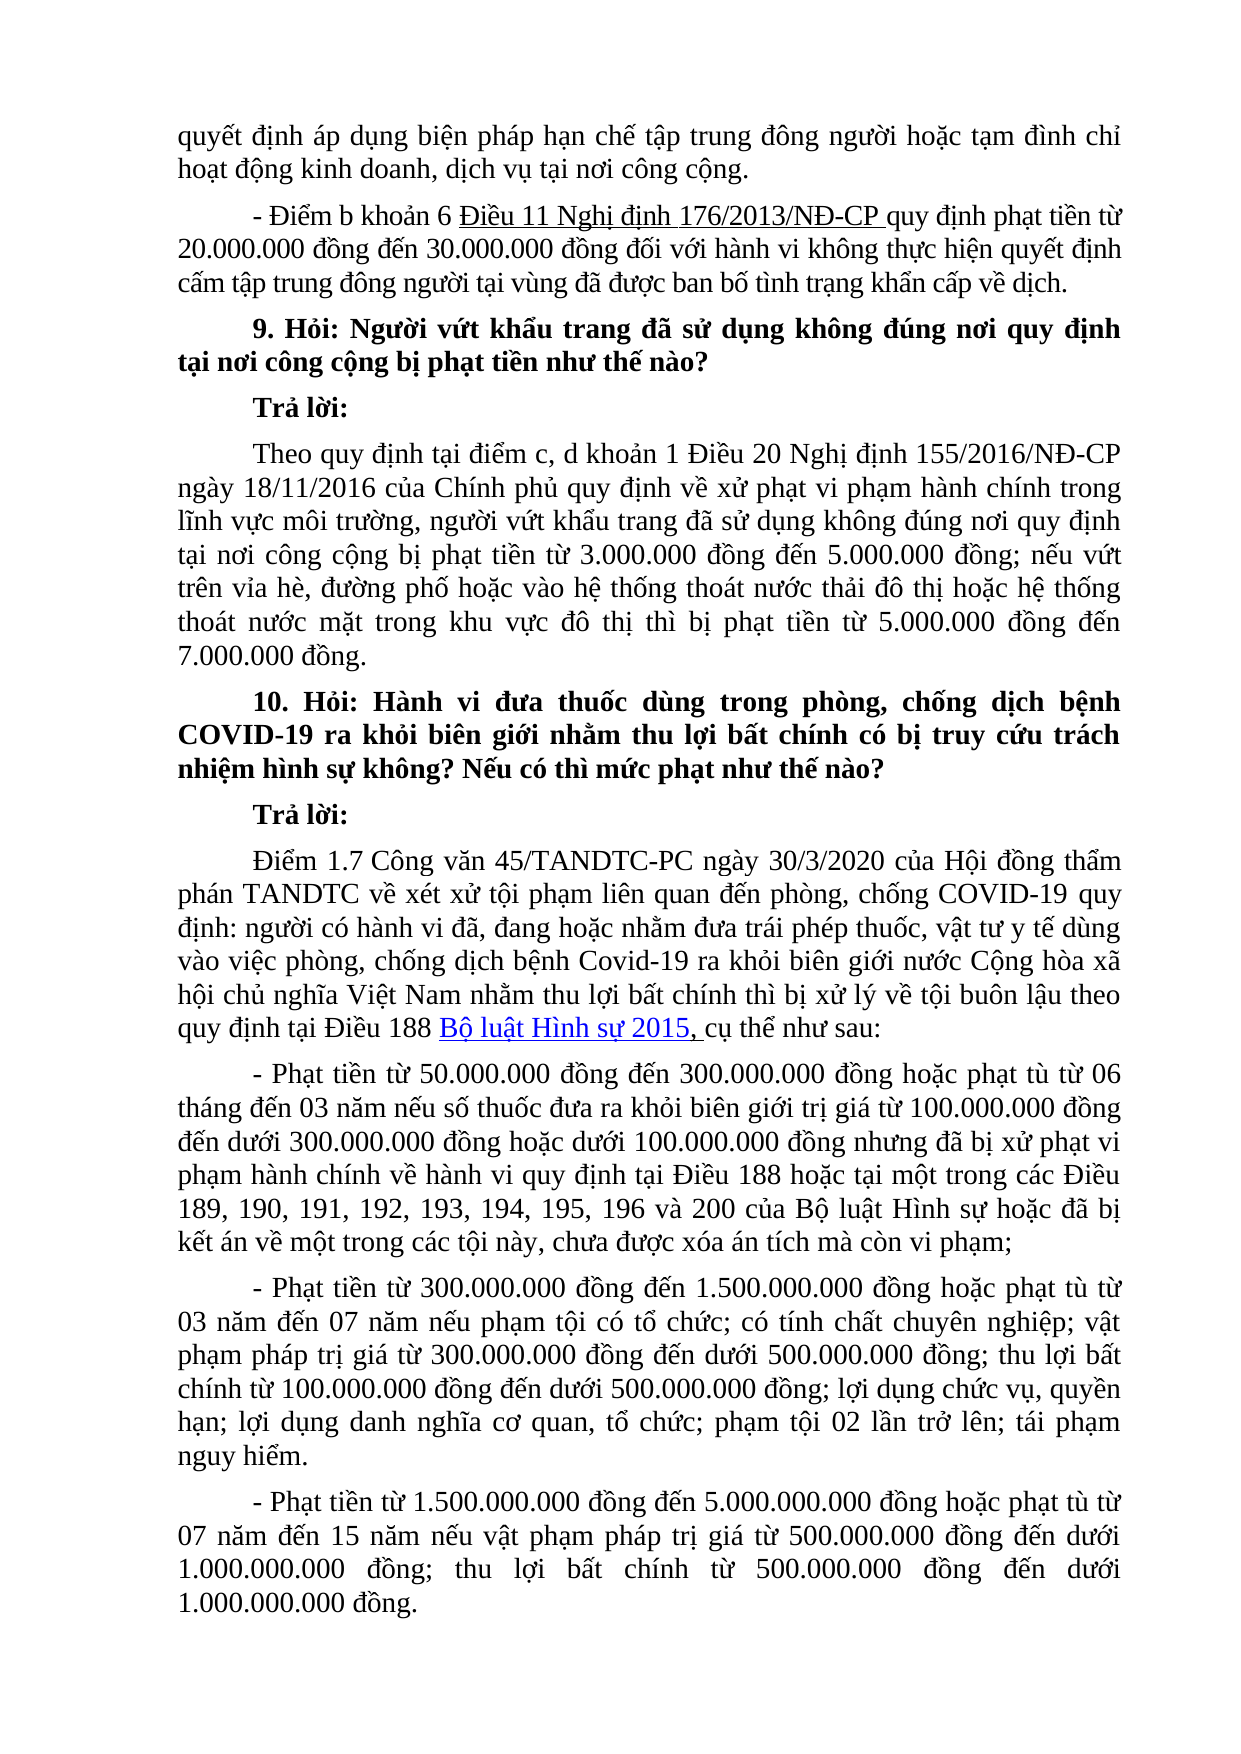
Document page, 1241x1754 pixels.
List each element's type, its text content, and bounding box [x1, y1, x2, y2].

text Theo quy định tại điểm c, d khoản 1 Điều 20 Nghị định 155/2016/NĐ-CP ngày 18/11/2016 của Chính phủ quy định về xử phạt vi phạm hành chính trong lĩnh vực môi trường, người vứt khẩu trang đã sử dụng không đúng nơi quy định tại nơi công cộng bị phạt tiền từ 3.000.000 đồng đến 5.000.000 đồng; nếu vứt trên vỉa hè, đường phố hoặc vào hệ thống thoát nước thải đô thị hoặc hệ thống thoát nước mặt trong khu vực đô thị thì bị phạt tiền từ 5.000.000 đồng đến 7.000.000 đồng. [177, 436, 1122, 671]
text - Phạt tiền từ 300.000.000 đồng đến 1.500.000.000 đồng hoặc phạt tù từ 03 năm đến 07 năm nếu phạm tội có tổ chức; có tính chất chuyên nghiệp; vật phạm pháp trị giá từ 300.000.000 đồng đến dưới 500.000.000 đồng; thu lợi bất chính từ 100.000.000 đồng đến dưới 500.000.000 đồng; lợi dụng chức vụ, quyền hạn; lợi dụng danh nghĩa cơ quan, tổ chức; phạm tội 02 lần trở lên; tái phạm nguy hiểm. [177, 1270, 1122, 1472]
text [177, 118, 1122, 185]
text - Điểm b khoản 6 Điều 11 Nghị định 176/2013/NĐ-CP quy định phạt tiền từ 20.000.000 đồng đến 30.000.000 đồng đối với hành vi không thực hiện quyết định cấm tập trung đông người tại vùng đã được ban bố tình trạng khẩn cấp về dịch. [177, 198, 1122, 298]
text Điểm 1.7 Công văn 45/TANDTC-PC ngày 30/3/2020 của Hội đồng thẩm phán TANDTC về xét xử tội phạm liên quan đến phòng, chống COVID-19 quy định: người có hành vi đã, đang hoặc nhằm đưa trái phép thuốc, vật tư y tế dùng vào việc phòng, chống dịch bệnh Covid-19 ra khỏi biên giới nước Cộng hòa xã hội chủ nghĩa Việt Nam nhằm thu lợi bất chính thì bị xử lý về tội buôn lậu theo quy định tại Điều 188 Bộ luật Hình sự 2015, cụ thể như sau: [177, 876, 1122, 1044]
text - Phạt tiền từ 1.500.000.000 đồng đến 5.000.000.000 đồng hoặc phạt tù từ 07 năm đến 15 năm nếu vật phạm pháp trị giá từ 500.000.000 đồng đến dưới 1.000.000.000 đồng; thu lợi bất chính từ 500.000.000 đồng đến dưới 1.000.000.000 đồng. [177, 1484, 1122, 1618]
text - Phạt tiền từ 50.000.000 đồng đến 300.000.000 đồng hoặc phạt tù từ 06 tháng đến 03 năm nếu số thuốc đưa ra khỏi biên giới trị giá từ 100.000.000 đồng đến dưới 300.000.000 đồng hoặc dưới 100.000.000 đồng nhưng đã bị xử phạt vi phạm hành chính về hành vi quy định tại Điều 188 hoặc tại một trong các Điều 189, 190, 191, 192, 193, 194, 195, 196 và 200 của Bộ luật Hình sự hoặc đã bị kết án về một trong các tội này, chưa được xóa án tích mà còn vi phạm; [177, 1057, 1122, 1258]
text 10. Hỏi: Hành vi đưa thuốc dùng trong phòng, chống dịch bệnh COVID-19 ra khỏi biên giới nhằm thu lợi bất chính có bị truy cứu trách nhiệm hình sự không? Nếu có thì mức phạt như thế nào? [177, 684, 1122, 784]
text Trả lời: [177, 390, 1122, 424]
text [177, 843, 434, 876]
text 9. Hỏi: Người vứt khẩu trang đã sử dụng không đúng nơi quy định tại nơi công cộng bị phạt tiền như thế nào? [177, 311, 1122, 378]
text Trả lời: [177, 797, 1122, 830]
